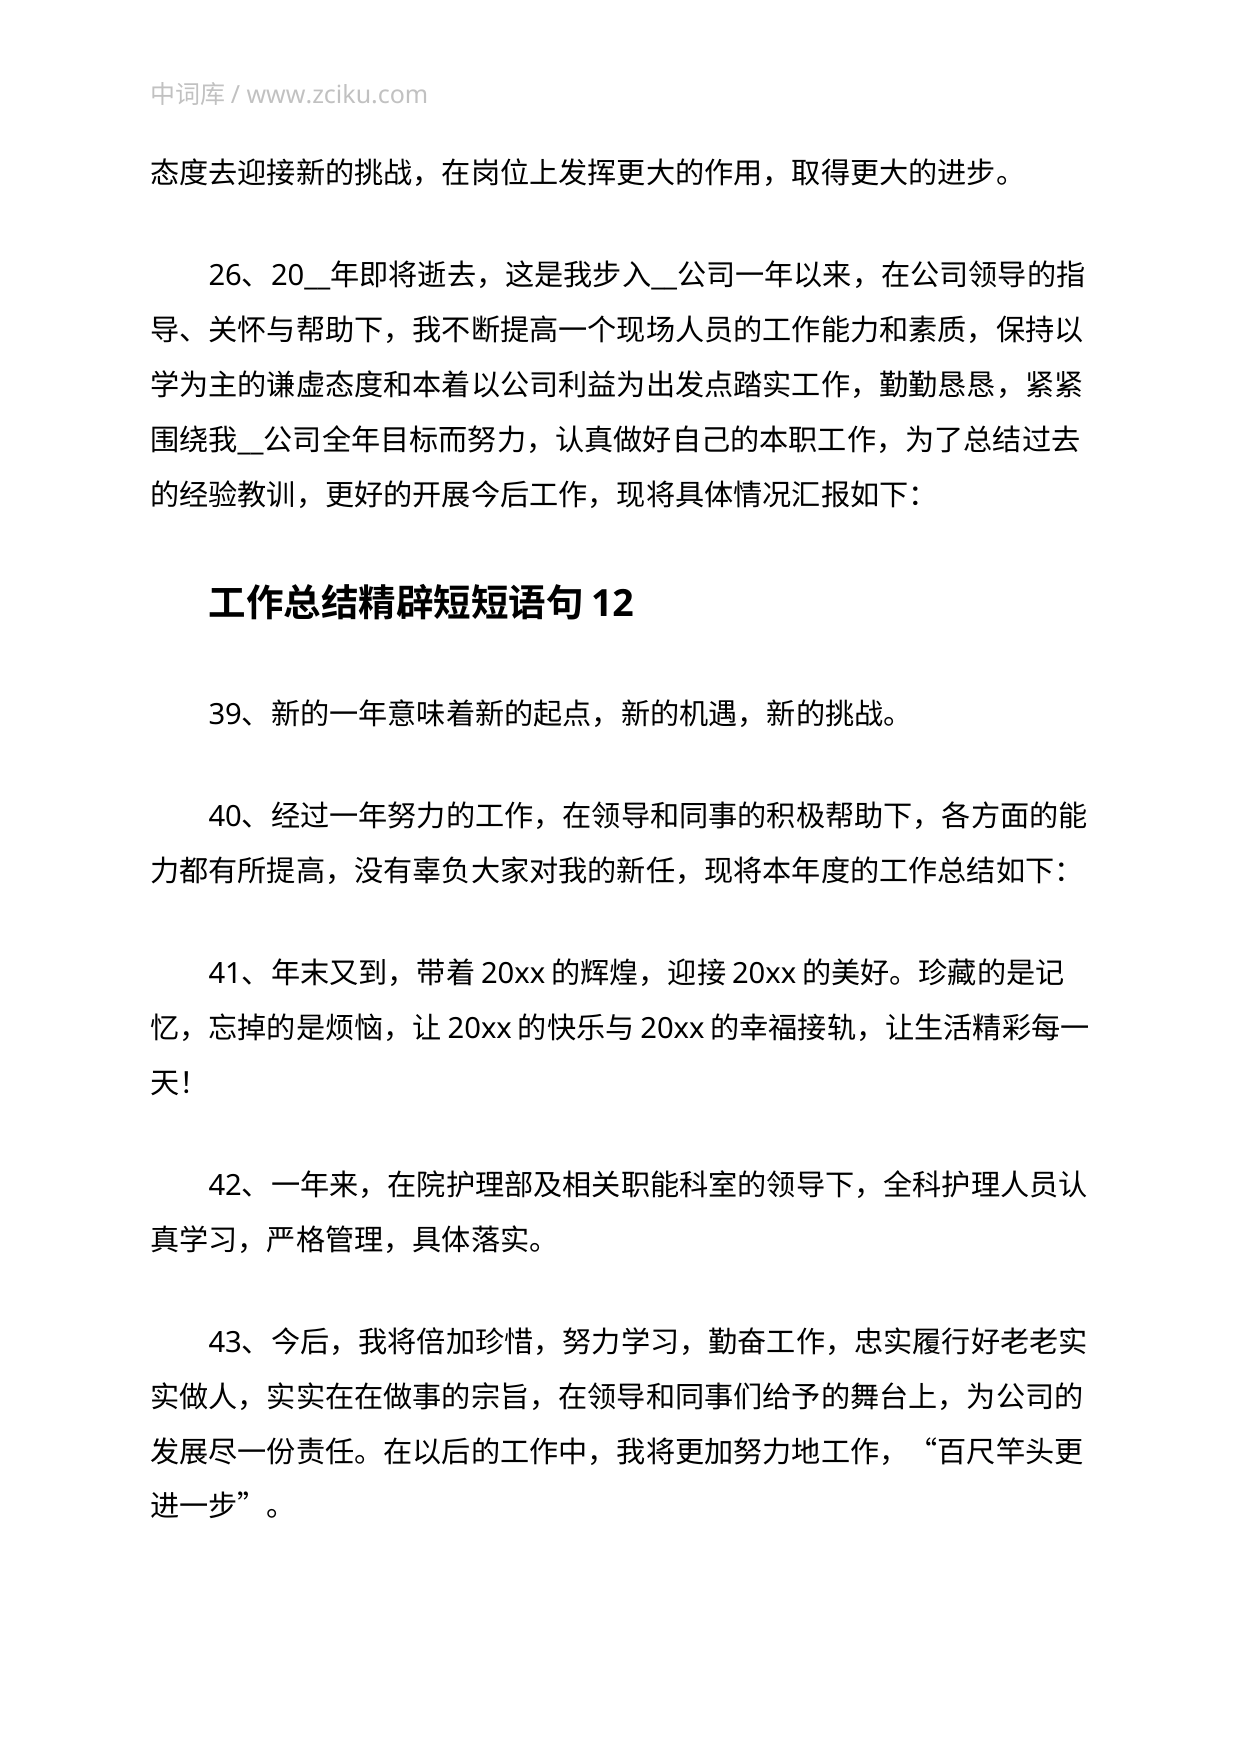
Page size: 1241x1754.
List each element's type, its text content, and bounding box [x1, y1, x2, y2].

text 26、20__年即将逝去，这是我步入__公司一年以来，在公司领导的指导、关怀与帮助下，我不断提高一个现场人员的工作能力和素质，保持以学为主的谦虚态度和本着以公司利益为出发点踏实工作，勤勤恳恳，紧紧围绕我__公司全年目标而努力，认真做好自己的本职工作，为了总结过去的经验教训，更好的开展今后工作，现将具体情况汇报如下： [150, 252, 1090, 514]
text 40、经过一年努力的工作，在领导和同事的积极帮助下，各方面的能力都有所提高，没有辜负大家对我的新任，现将本年度的工作总结如下： [150, 793, 1090, 890]
text 41、年末又到，带着20xx的辉煌，迎接20xx的美好。珍藏的是记忆，忘掉的是烦恼，让20xx的快乐与20xx的幸福接轨，让生活精彩每一天！ [150, 950, 1090, 1102]
text 43、今后，我将倍加珍惜，努力学习，勤奋工作，忠实履行好老老实实做人，实实在在做事的宗旨，在领导和同事们给予的舞台上，为公司的发展尽一份责任。在以后的工作中，我将更加努力地工作，“百尺竿头更进一步”。 [150, 1318, 1090, 1525]
text 39、新的一年意味着新的起点，新的机遇，新的挑战。 [150, 691, 1090, 733]
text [150, 150, 1090, 192]
text 工作总结精辟短短语句12 [150, 573, 1090, 628]
text 42、一年来，在院护理部及相关职能科室的领导下，全科护理人员认真学习，严格管理，具体落实。 [150, 1161, 1090, 1259]
